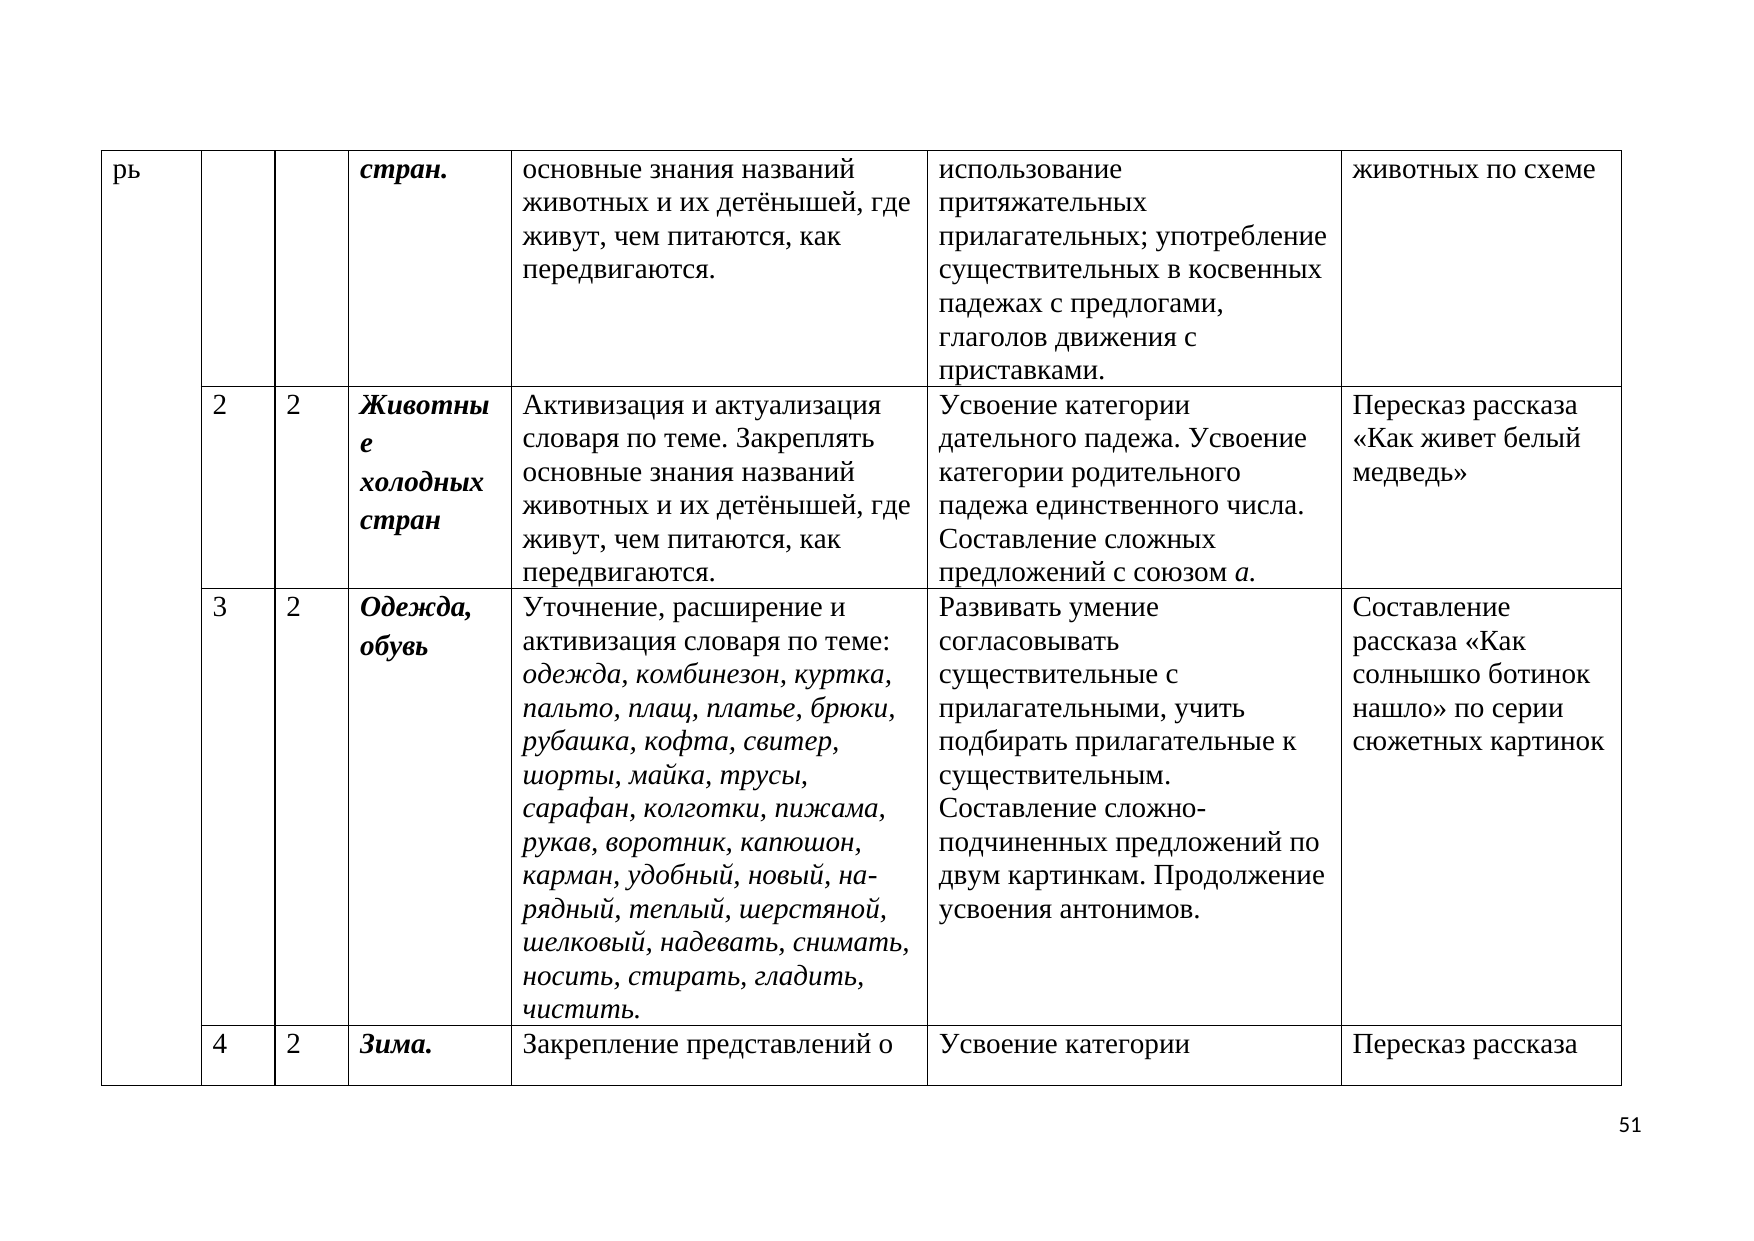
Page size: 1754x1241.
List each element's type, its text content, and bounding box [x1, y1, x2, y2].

table_cell Составление рассказа «Как солнышко ботинок нашло» по серии сюжетных картинок [1342, 589, 1621, 1025]
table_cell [349, 1026, 511, 1084]
table_cell Усвоение категории дательного падежа. Усвоение категории родительного падежа единственного числа. Составление сложных предложений с союзом а. [928, 387, 1341, 588]
table_cell Одежда, обувь [349, 589, 511, 1025]
table_cell 2 [276, 1026, 348, 1084]
table_cell 3 [202, 589, 274, 1025]
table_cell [349, 151, 511, 386]
table_cell 2 [276, 151, 348, 386]
table_cell 4 [202, 1026, 274, 1084]
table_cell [512, 151, 927, 386]
table_cell Животные холодных стран [349, 387, 511, 588]
table_cell 2 [202, 387, 274, 588]
table_cell 2 [276, 589, 348, 1025]
table_cell Развивать умение согласовывать существительные с прилагательными, учить подбирать прилагательные к существительным. Составление сложно-подчиненных предложений по двум картинкам. Продолжение усвоения антонимов. [928, 589, 1341, 1025]
table_cell Активизация и актуализация словаря по теме. Закреплять основные знания названий животных и их детёнышей, где живут, чем питаются, как передвигаются. [512, 387, 927, 588]
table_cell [928, 1026, 1341, 1084]
table_cell Пересказ рассказа «Как живет белый медведь» [1342, 387, 1621, 588]
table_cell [512, 1026, 927, 1084]
table_cell Декабрь [102, 151, 201, 1084]
table_cell 2 [276, 387, 348, 588]
table_cell 1 [202, 151, 274, 386]
table_cell Уточнение, расширение и активизация словаря по теме: одежда, комбинезон, куртка, пальто, плащ, платье, брюки, рубашка, кофта, свитер, шорты, майка, трусы, сарафан, колготки, пижама, рукав, воротник, капюшон, карман, удобный, новый, нарядный, теплый, шерстяной, шелковый, надевать, снимать, носить, стирать, гладить, чистить. [512, 589, 927, 1025]
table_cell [1342, 1026, 1621, 1084]
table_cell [928, 151, 1341, 386]
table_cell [1342, 151, 1621, 386]
